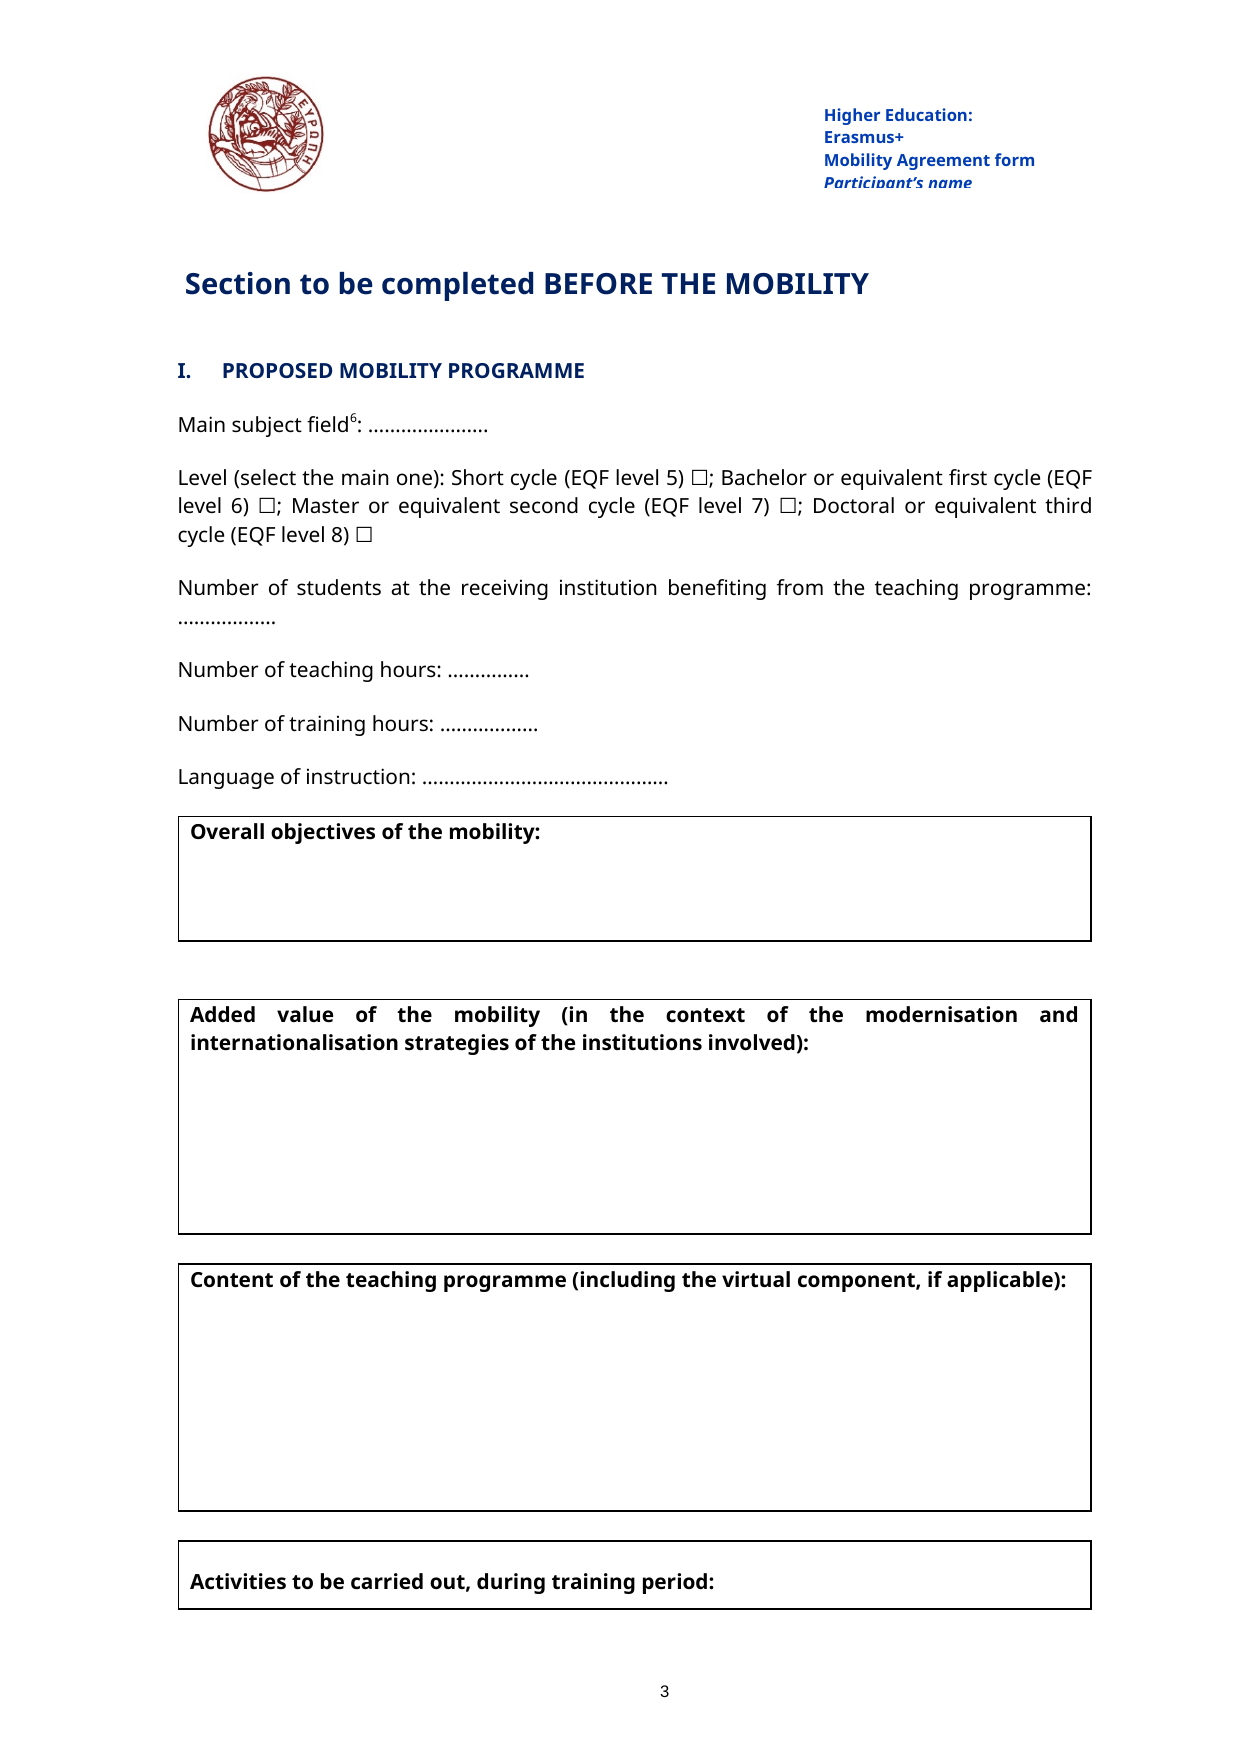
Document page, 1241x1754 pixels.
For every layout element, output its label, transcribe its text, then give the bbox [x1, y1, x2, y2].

table_header Content of the teaching programme (including the virtual component, if applicable): [179, 1265, 1090, 1510]
picture [206, 73, 326, 194]
table_header Activities to be carried out, during training period: [179, 1542, 1090, 1608]
text Number of training hours: ……………… [177, 709, 1092, 737]
text Main subject field: …………………. [177, 410, 1092, 438]
text Level (select the main one): Short cycle (EQF level 5) ; Bachelor or equivalent first cycle (EQF level 6) ; Master or equivalent second cycle (EQF level 7) ; Doctoral or equivalent third cycle (EQF level 8) [177, 463, 1092, 548]
subtitle I. PROPOSED MOBILITY PROGRAMME [177, 356, 1092, 385]
text Number of teaching hours: …………… [177, 655, 1092, 684]
table_header Added value of the mobility (in the context of the modernisation and internationalisation strategies of the institutions involved): [179, 1000, 1090, 1233]
text Section to be completed BEFORE THE MOBILITY [177, 263, 1196, 303]
table_header Overall objectives of the mobility: [179, 817, 1090, 940]
text Number of students at the receiving institution benefiting from the teaching programme: ……………… [177, 573, 1092, 630]
text Language of instruction: ……………………………………… [177, 762, 1092, 791]
